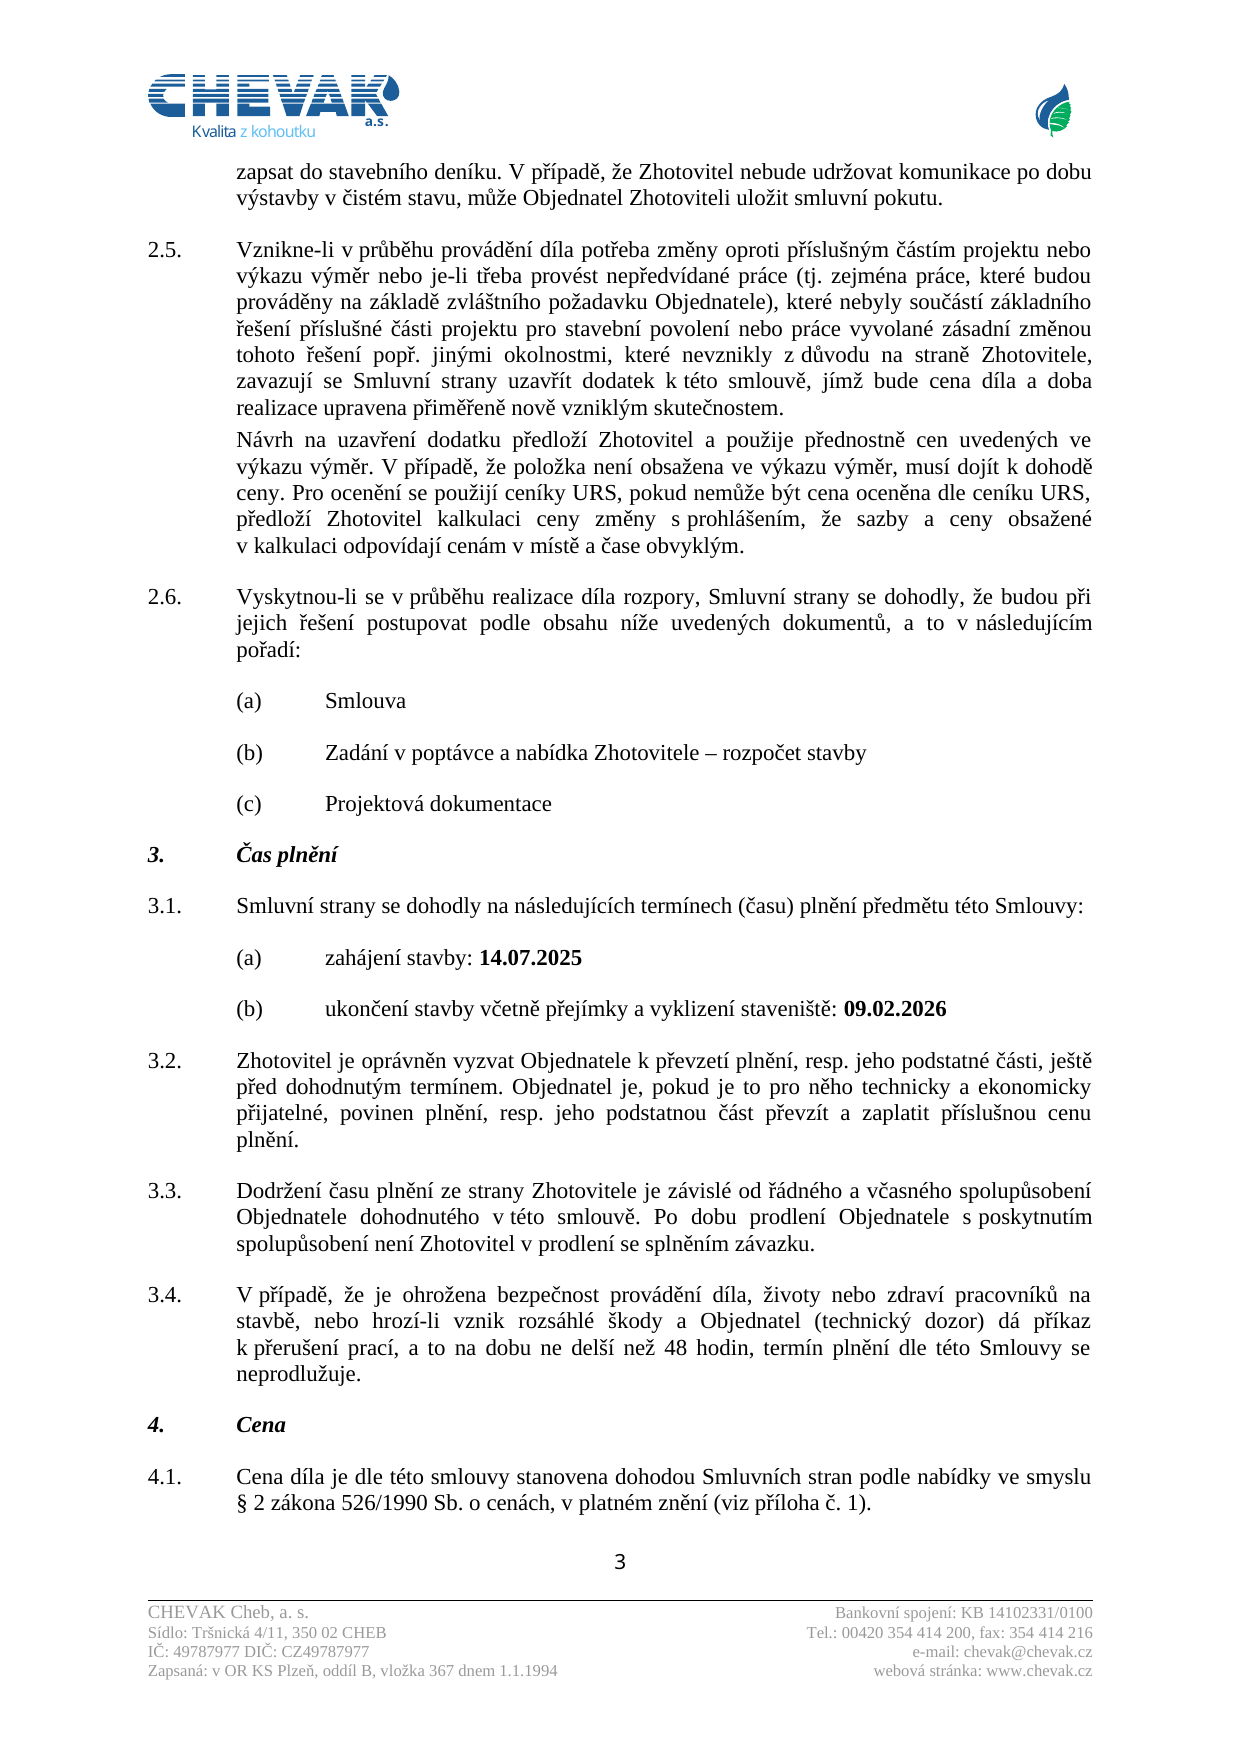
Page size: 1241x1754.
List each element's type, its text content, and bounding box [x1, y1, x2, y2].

subtitle Zadání v poptávce a nabídka Zhotovitele – rozpočet stavby [236, 738, 1093, 765]
subtitle Dodržení času plnění ze strany Zhotovitele je závislé od řádného a včasného spolupůsobení Objednatele dohodnutého v této smlouvě. Po dobu prodlení Objednatele s poskytnutím spolupůsobení není Zhotovitel v prodlení se splněním závazku. [148, 1177, 1093, 1256]
subtitle Smlouva [236, 687, 1093, 713]
subtitle Vyskytnou-li se v průběhu realizace díla rozpory, Smluvní strany se dohodly, že budou při jejich řešení postupovat podle obsahu níže uvedených dokumentů, a to v následujícím pořadí: [148, 583, 1093, 662]
subtitle ukončení stavby včetně přejímky a vyklizení staveniště: 09.02.2026 [236, 995, 1093, 1022]
subtitle Vznikne-li v průběhu provádění díla potřeba změny oproti příslušným částím projektu nebo výkazu výměr nebo je-li třeba provést nepředvídané práce (tj. zejména práce, které budou prováděny na základě zvláštního požadavku Objednatele), které nebyly součástí základního řešení příslušné části projektu pro stavební povolení nebo práce vyvolané zásadní změnou tohoto řešení popř. jinými okolnostmi, které nevznikly z důvodu na straně Zhotovitele, zavazují se Smluvní strany uzavřít dodatek k této smlouvě, jímž bude cena díla a doba realizace upravena přiměřeně nově vzniklým skutečnostem. [148, 236, 1093, 420]
text Návrh na uzavření dodatku předloží Zhotovitel a použije přednostně cen uvedených ve výkazu výměr. V případě, že položka není obsažena ve výkazu výměr, musí dojít k dohodě ceny. Pro ocenění se použijí ceníky URS, pokud nemůže být cena oceněna dle ceníku URS, předloží Zhotovitel kalkulaci ceny změny s prohlášením, že sazby a ceny obsažené v kalkulaci odpovídají cenám v místě a čase obvyklým. [236, 426, 1093, 558]
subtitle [148, 158, 1093, 211]
subtitle Zhotovitel je oprávněn vyzvat Objednatele k převzetí plnění, resp. jeho podstatné části, ještě před dohodnutým termínem. Objednatel je, pokud je to pro něho technicky a ekonomicky přijatelné, povinen plnění, resp. jeho podstatnou část převzít a zaplatit příslušnou cenu plnění. [148, 1047, 1093, 1152]
subtitle zahájení stavby: 14.07.2025 [236, 944, 1093, 970]
subtitle Cena [148, 1412, 1093, 1438]
subtitle V případě, že je ohrožena bezpečnost provádění díla, životy nebo zdraví pracovníků na stavbě, nebo hrozí-li vznik rozsáhlé škody a Objednatel (technický dozor) dá příkaz k přerušení prací, a to na dobu ne delší než 48 hodin, termín plnění dle této Smlouvy se neprodlužuje. [148, 1281, 1093, 1387]
subtitle Smluvní strany se dohodly na následujících termínech (času) plnění předmětu této Smlouvy: [148, 893, 1093, 919]
subtitle Projektová dokumentace [236, 790, 1093, 816]
subtitle Cena díla je dle této smlouvy stanovena dohodou Smluvních stran podle nabídky ve smyslu § 2 zákona 526/1990 Sb. o cenách, v platném znění (viz příloha č. 1). [148, 1463, 1093, 1516]
subtitle Čas plnění [148, 841, 1093, 868]
